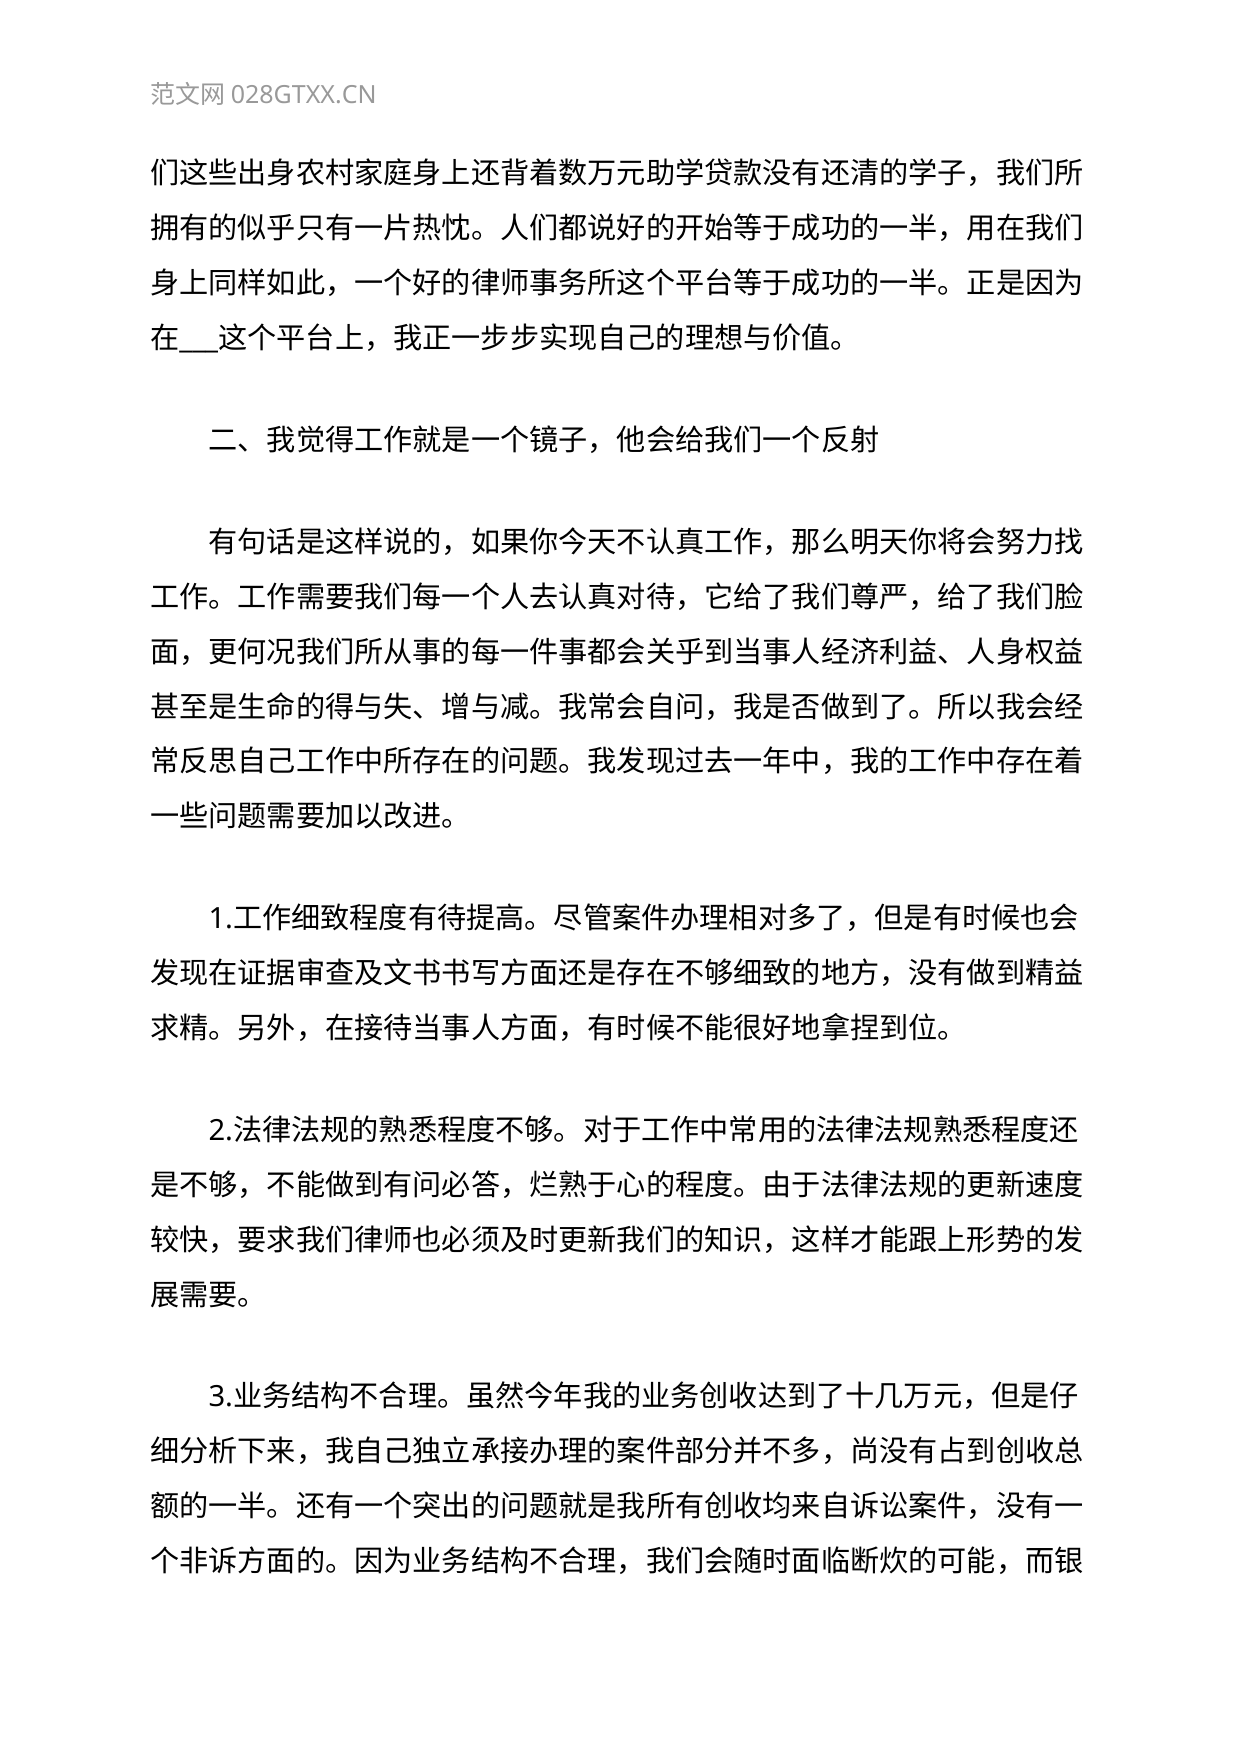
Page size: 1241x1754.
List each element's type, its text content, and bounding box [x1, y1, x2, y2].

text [150, 150, 1090, 357]
text 有句话是这样说的，如果你今天不认真工作，那么明天你将会努力找工作。工作需要我们每一个人去认真对待，它给了我们尊严，给了我们脸面，更何况我们所从事的每一件事都会关乎到当事人经济利益、人身权益甚至是生命的得与失、增与减。我常会自问，我是否做到了。所以我会经常反思自己工作中所存在的问题。我发现过去一年中，我的工作中存在着一些问题需要加以改进。 [150, 518, 1090, 835]
text 1.工作细致程度有待提高。尽管案件办理相对多了，但是有时候也会发现在证据审查及文书书写方面还是存在不够细致的地方，没有做到精益求精。另外，在接待当事人方面，有时候不能很好地拿捏到位。 [150, 895, 1090, 1047]
text 2.法律法规的熟悉程度不够。对于工作中常用的法律法规熟悉程度还是不够，不能做到有问必答，烂熟于心的程度。由于法律法规的更新速度较快，要求我们律师也必须及时更新我们的知识，这样才能跟上形势的发展需要。 [150, 1106, 1090, 1313]
text 二、我觉得工作就是一个镜子，他会给我们一个反射 [150, 417, 1090, 459]
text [150, 1373, 1090, 1580]
